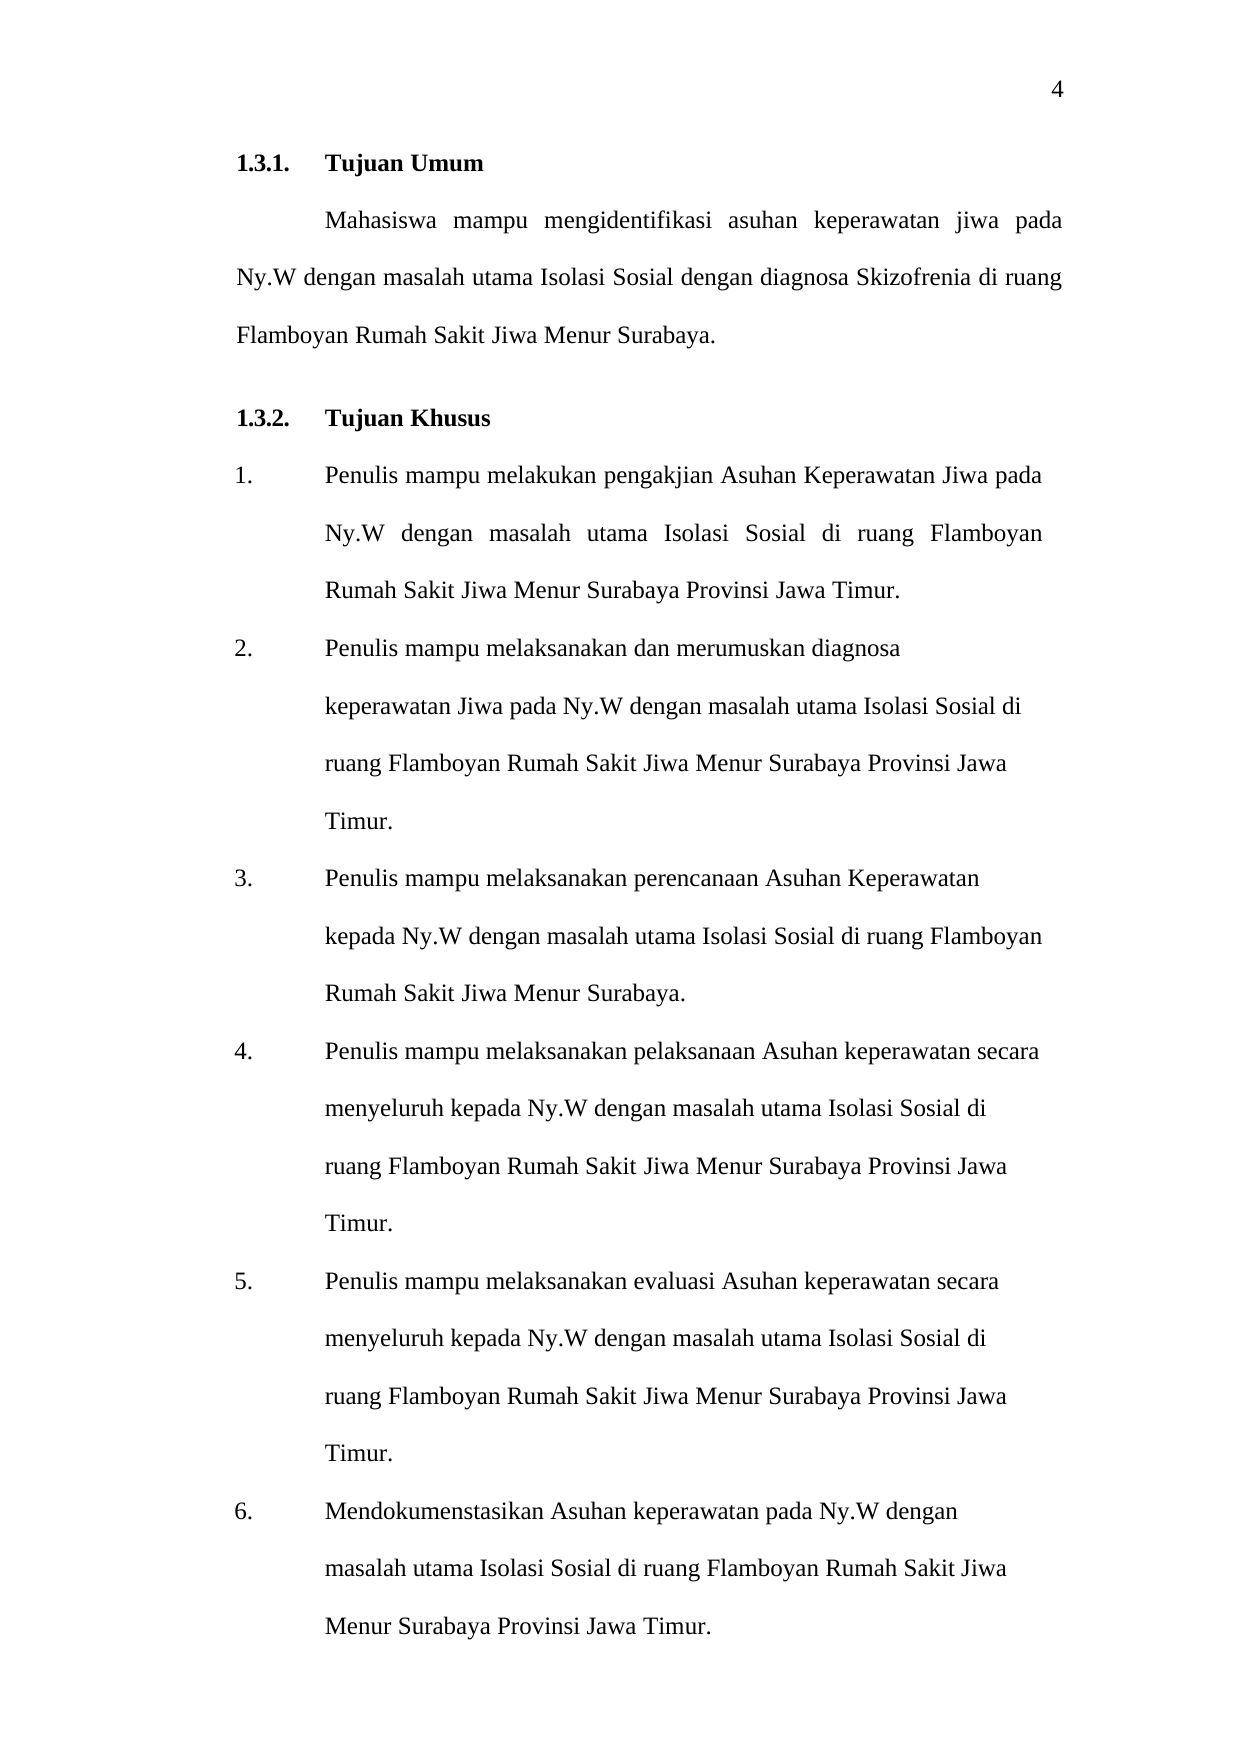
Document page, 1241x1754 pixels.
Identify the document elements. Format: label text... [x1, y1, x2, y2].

list Penulis mampu melaksanakan dan merumuskan diagnosa keperawatan Jiwa pada Ny.W dengan masalah utama Isolasi Sosial di ruang Flamboyan Rumah Sakit Jiwa Menur Surabaya Provinsi Jawa Timur. [234, 633, 1032, 834]
list Penulis mampu melaksanakan perencanaan Asuhan Keperawatan kepada Ny.W dengan masalah utama Isolasi Sosial di ruang Flamboyan Rumah Sakit Jiwa Menur Surabaya. [234, 863, 1056, 1007]
list Penulis mampu melaksanakan pelaksanaan Asuhan keperawatan secara menyeluruh kepada Ny.W dengan masalah utama Isolasi Sosial di ruang Flamboyan Rumah Sakit Jiwa Menur Surabaya Provinsi Jawa Timur. [234, 1036, 1049, 1237]
list Penulis mampu melakukan pengakjian Asuhan Keperawatan Jiwa pada Ny.W dengan masalah utama Isolasi Sosial di ruang Flamboyan Rumah Sakit Jiwa Menur Surabaya Provinsi Jawa Timur. [234, 461, 1043, 604]
subtitle Tujuan Umum [236, 148, 1103, 176]
list Penulis mampu melaksanakan evaluasi Asuhan keperawatan secara menyeluruh kepada Ny.W dengan masalah utama Isolasi Sosial di ruang Flamboyan Rumah Sakit Jiwa Menur Surabaya Provinsi Jawa Timur. [234, 1266, 1048, 1467]
subtitle Tujuan Khusus [236, 403, 1103, 432]
list Mendokumenstasikan Asuhan keperawatan pada Ny.W dengan masalah utama Isolasi Sosial di ruang Flamboyan Rumah Sakit Jiwa Menur Surabaya Provinsi Jawa Timur. [234, 1496, 1046, 1640]
text Mahasiswa mampu mengidentifikasi asuhan keperawatan jiwa pada Ny.W dengan masalah utama Isolasi Sosial dengan diagnosa Skizofrenia di ruang Flamboyan Rumah Sakit Jiwa Menur Surabaya. [236, 205, 1063, 348]
